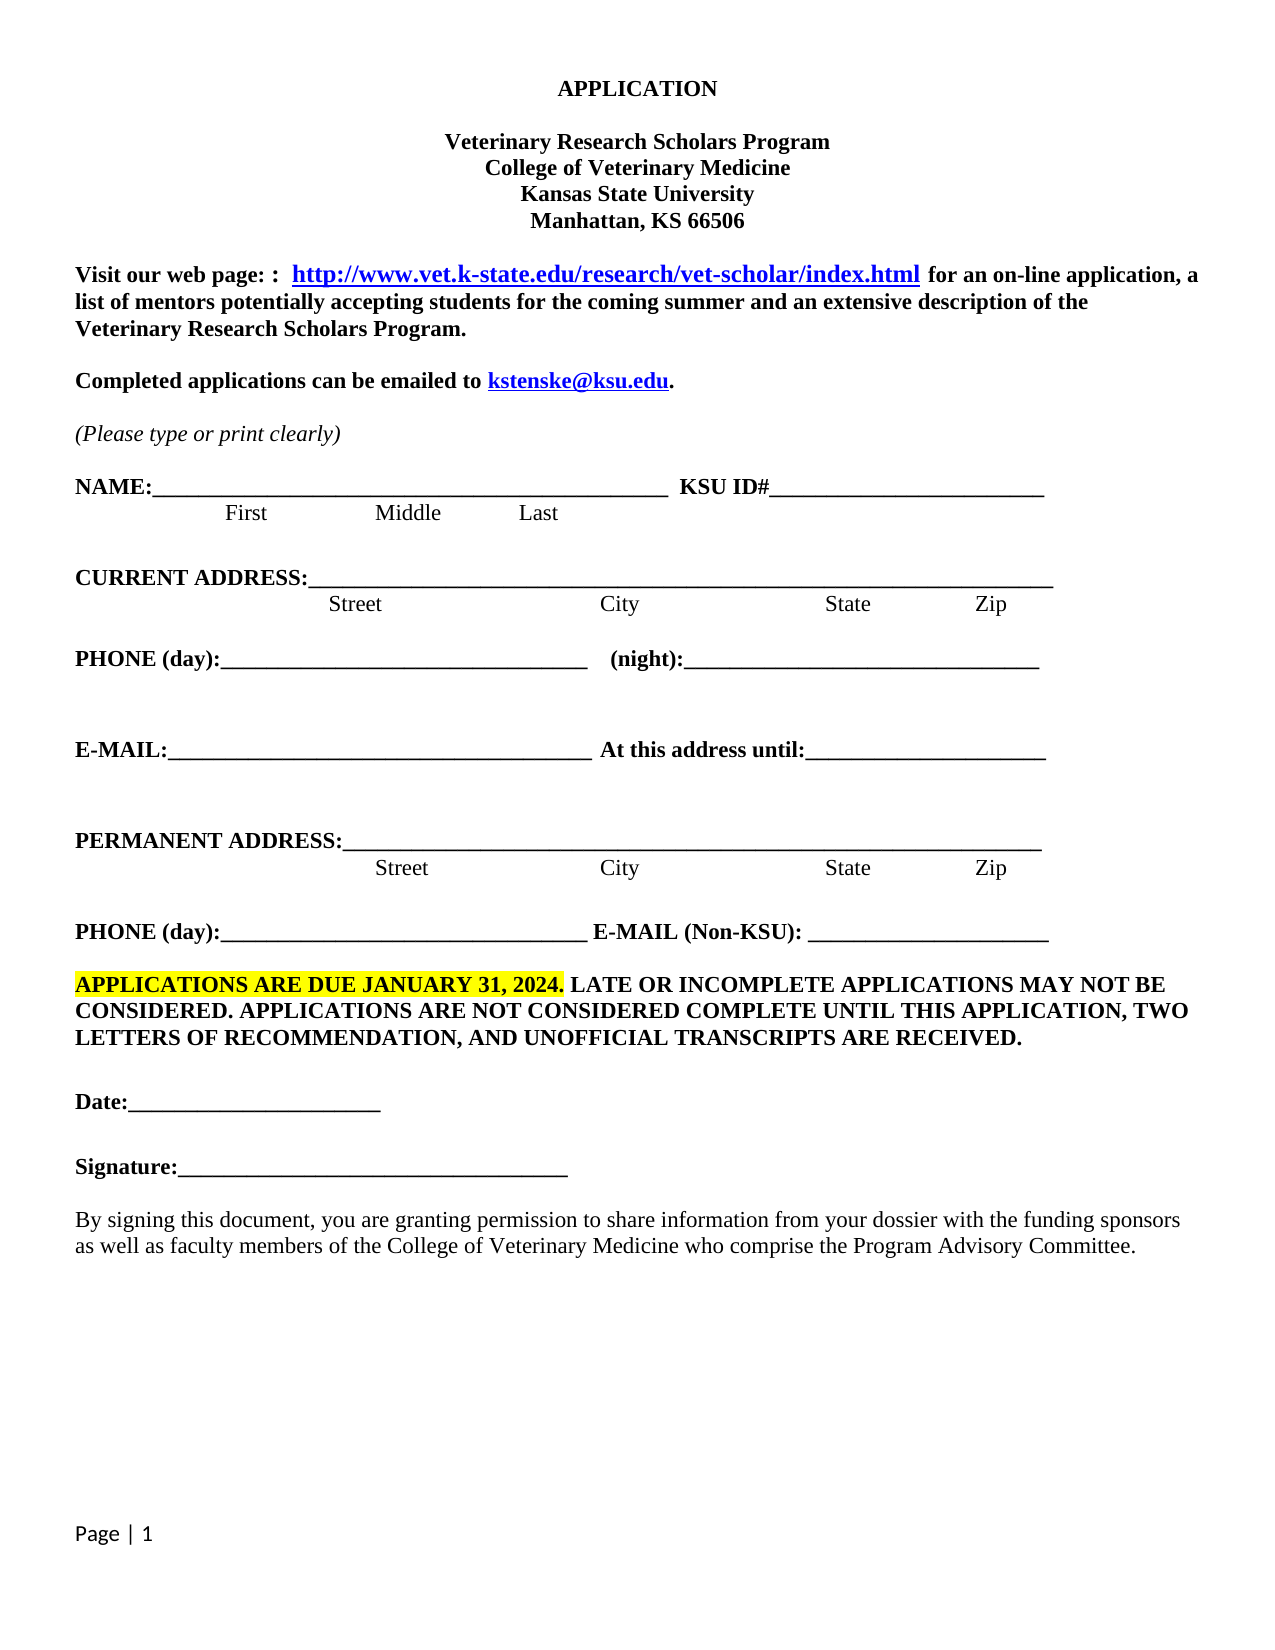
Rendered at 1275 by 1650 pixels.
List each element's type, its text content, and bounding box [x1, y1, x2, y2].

text NAME:_____________________________________________ KSU ID#________________________ [75, 473, 1200, 499]
text Street City State Zip [75, 590, 1200, 616]
text (Please type or print clearly) [75, 420, 1200, 446]
text CURRENT ADDRESS:_________________________________________________________________ [75, 564, 1200, 590]
text Visit our web page: : http://www.vet.k-state.edu/research/vet-scholar/index.html for an on-line application, a list of mentors potentially accepting students for the coming summer and an extensive description of the Veterinary Research Scholars Program. [75, 259, 1200, 341]
text By signing this document, you are granting permission to share information from your dossier with the funding sponsors as well as faculty members of the College of Veterinary Medicine who comprise the Program Advisory Committee. [75, 1206, 1200, 1258]
text Signature:__________________________________ [75, 1153, 1200, 1179]
text APPLICATION [75, 75, 1200, 101]
text Completed applications can be emailed to kstenske@ksu.edu. [75, 367, 1200, 394]
text APPLICATIONS ARE DUE JANUARY 31, 2024. LATE OR INCOMPLETE APPLICATIONS MAY NOT BE CONSIDERED. APPLICATIONS ARE NOT CONSIDERED COMPLETE UNTIL THIS APPLICATION, TWO LETTERS OF RECOMMENDATION, AND UNOFFICIAL TRANSCRIPTS ARE RECEIVED. [75, 971, 1200, 1050]
text College of Veterinary Medicine [75, 154, 1200, 180]
text PHONE (day):________________________________ E-MAIL (Non-KSU): _____________________ [75, 918, 1200, 945]
text PHONE (day):________________________________ (night):_______________________________ [75, 645, 1200, 672]
text Manhattan, KS 66506 [75, 207, 1200, 233]
text Date:______________________ [75, 1088, 1200, 1115]
text E-MAIL:_____________________________________ At this address until:_____________________ [75, 736, 1200, 763]
text First Middle Last [75, 499, 1200, 525]
text Kansas State University [75, 180, 1200, 207]
text Veterinary Research Scholars Program [75, 128, 1200, 154]
text PERMANENT ADDRESS:_____________________________________________________________ [75, 827, 1200, 854]
text Street City State Zip [75, 854, 1200, 880]
